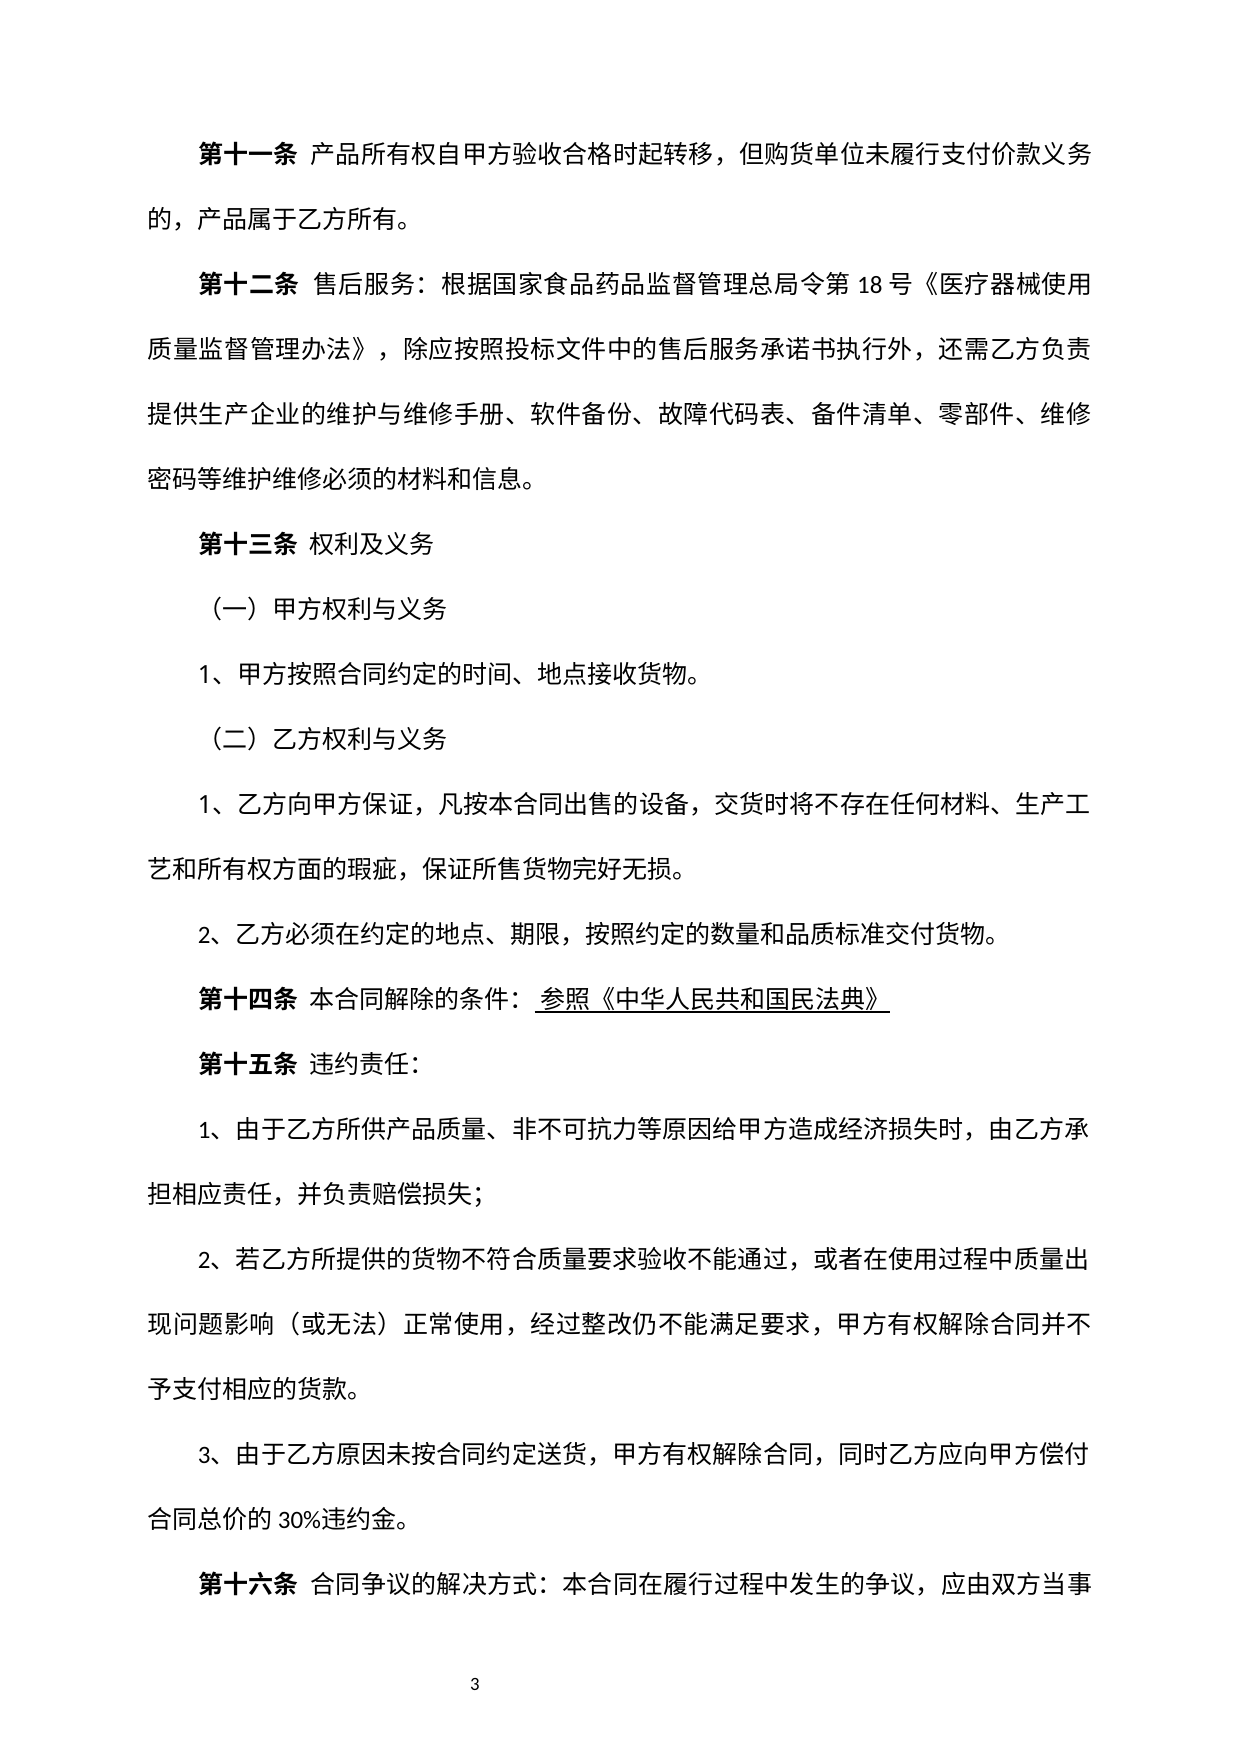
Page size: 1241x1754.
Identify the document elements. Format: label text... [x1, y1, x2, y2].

text 第十二条 售后服务：根据国家食品药品监督管理总局令第18号《医疗器械使用质量监督管理办法》，除应按照投标文件中的售后服务承诺书执行外，还需乙方负责提供生产企业的维护与维修手册、软件备份、故障代码表、备件清单、零部件、维修密码等维护维修必须的材料和信息。 [148, 250, 1092, 510]
text 1、由于乙方所供产品质量、非不可抗力等原因给甲方造成经济损失时，由乙方承担相应责任，并负责赔偿损失； [148, 1095, 1092, 1225]
text 2、若乙方所提供的货物不符合质量要求验收不能通过，或者在使用过程中质量出现问题影响（或无法）正常使用，经过整改仍不能满足要求，甲方有权解除合同并不予支付相应的货款。 [148, 1225, 1092, 1420]
text 1、乙方向甲方保证，凡按本合同出售的设备，交货时将不存在任何材料、生产工艺和所有权方面的瑕疵，保证所售货物完好无损。 [148, 770, 1092, 900]
text 1、甲方按照合同约定的时间、地点接收货物。 [148, 640, 1092, 705]
text 第十五条 违约责任： [148, 1030, 1092, 1095]
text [148, 1550, 1092, 1615]
text 2、乙方必须在约定的地点、期限，按照约定的数量和品质标准交付货物。 [148, 900, 1092, 965]
text （一）甲方权利与义务 [148, 575, 1092, 640]
text 第十四条 本合同解除的条件： 参照《中华人民共和国民法典》 [148, 965, 1092, 1030]
text （二）乙方权利与义务 [148, 705, 1092, 770]
text 第十三条 权利及义务 [148, 510, 1092, 575]
text 第十一条 产品所有权自甲方验收合格时起转移，但购货单位未履行支付价款义务的，产品属于乙方所有。 [148, 120, 1092, 250]
text 3、由于乙方原因未按合同约定送货，甲方有权解除合同，同时乙方应向甲方偿付合同总价的30%违约金。 [148, 1420, 1092, 1550]
